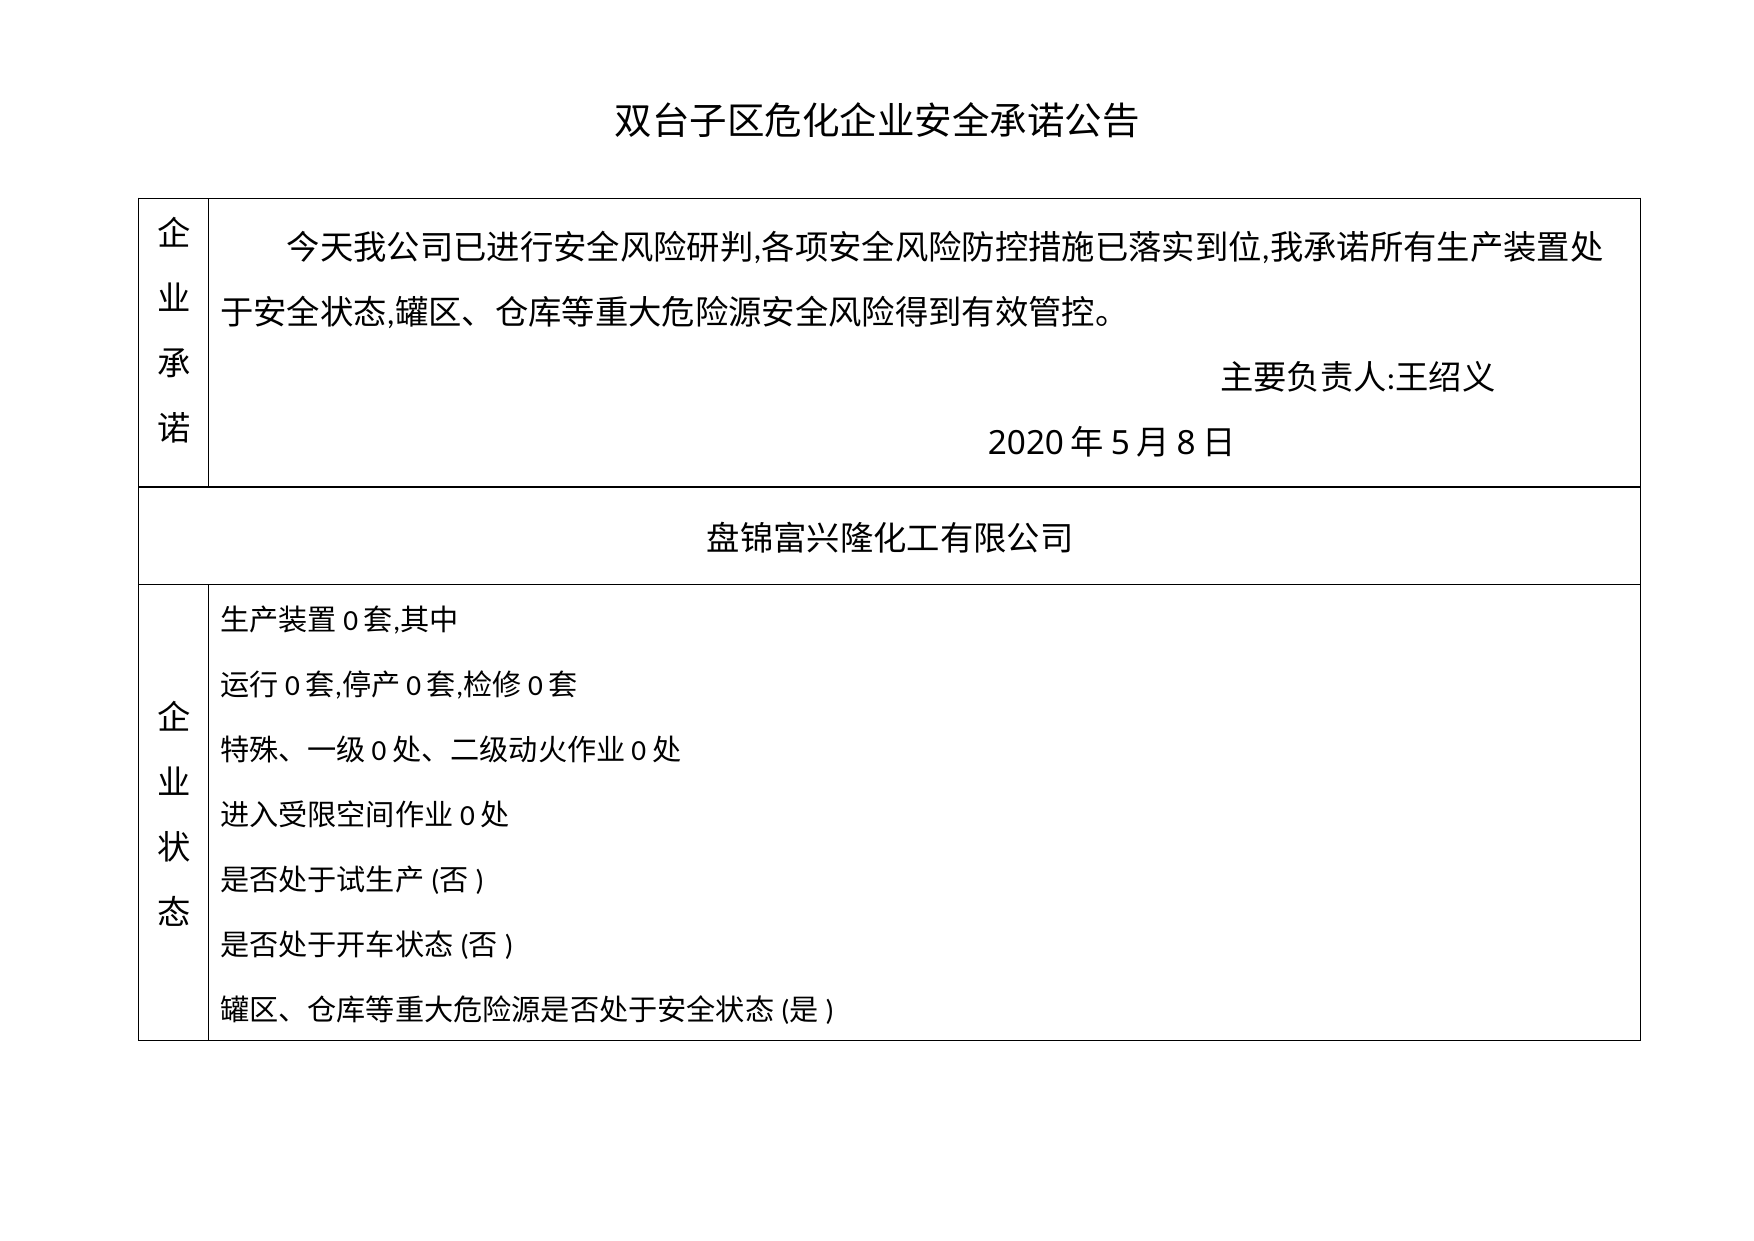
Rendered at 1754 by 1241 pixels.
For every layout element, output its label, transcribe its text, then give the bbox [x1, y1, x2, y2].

table_cell 企业状态 [139, 585, 208, 1040]
table_cell 生产装置 0套,其中 运行 0套,停产0套,检修 0套 特殊、一级0处、二级动火作业0处 进入受限空间作业 0处 是否处于试生产 (否 ) 是否处于开车状态 (否 ) 罐区、仓库等重大危险源是否处于安全状态 (是 ) [209, 585, 1640, 1040]
table_header 盘锦富兴隆化工有限公司 [139, 488, 1640, 584]
table_cell 今天我公司已进行安全风险研判,各项安全风险防控措施已落实到位,我承诺所有生产装置处于安全状态,罐区、仓库等重大危险源安全风险得到有效管控。 主要负责人:王绍义 2020年5月8日 [209, 199, 1640, 486]
table_cell 企业承诺 [139, 199, 208, 486]
